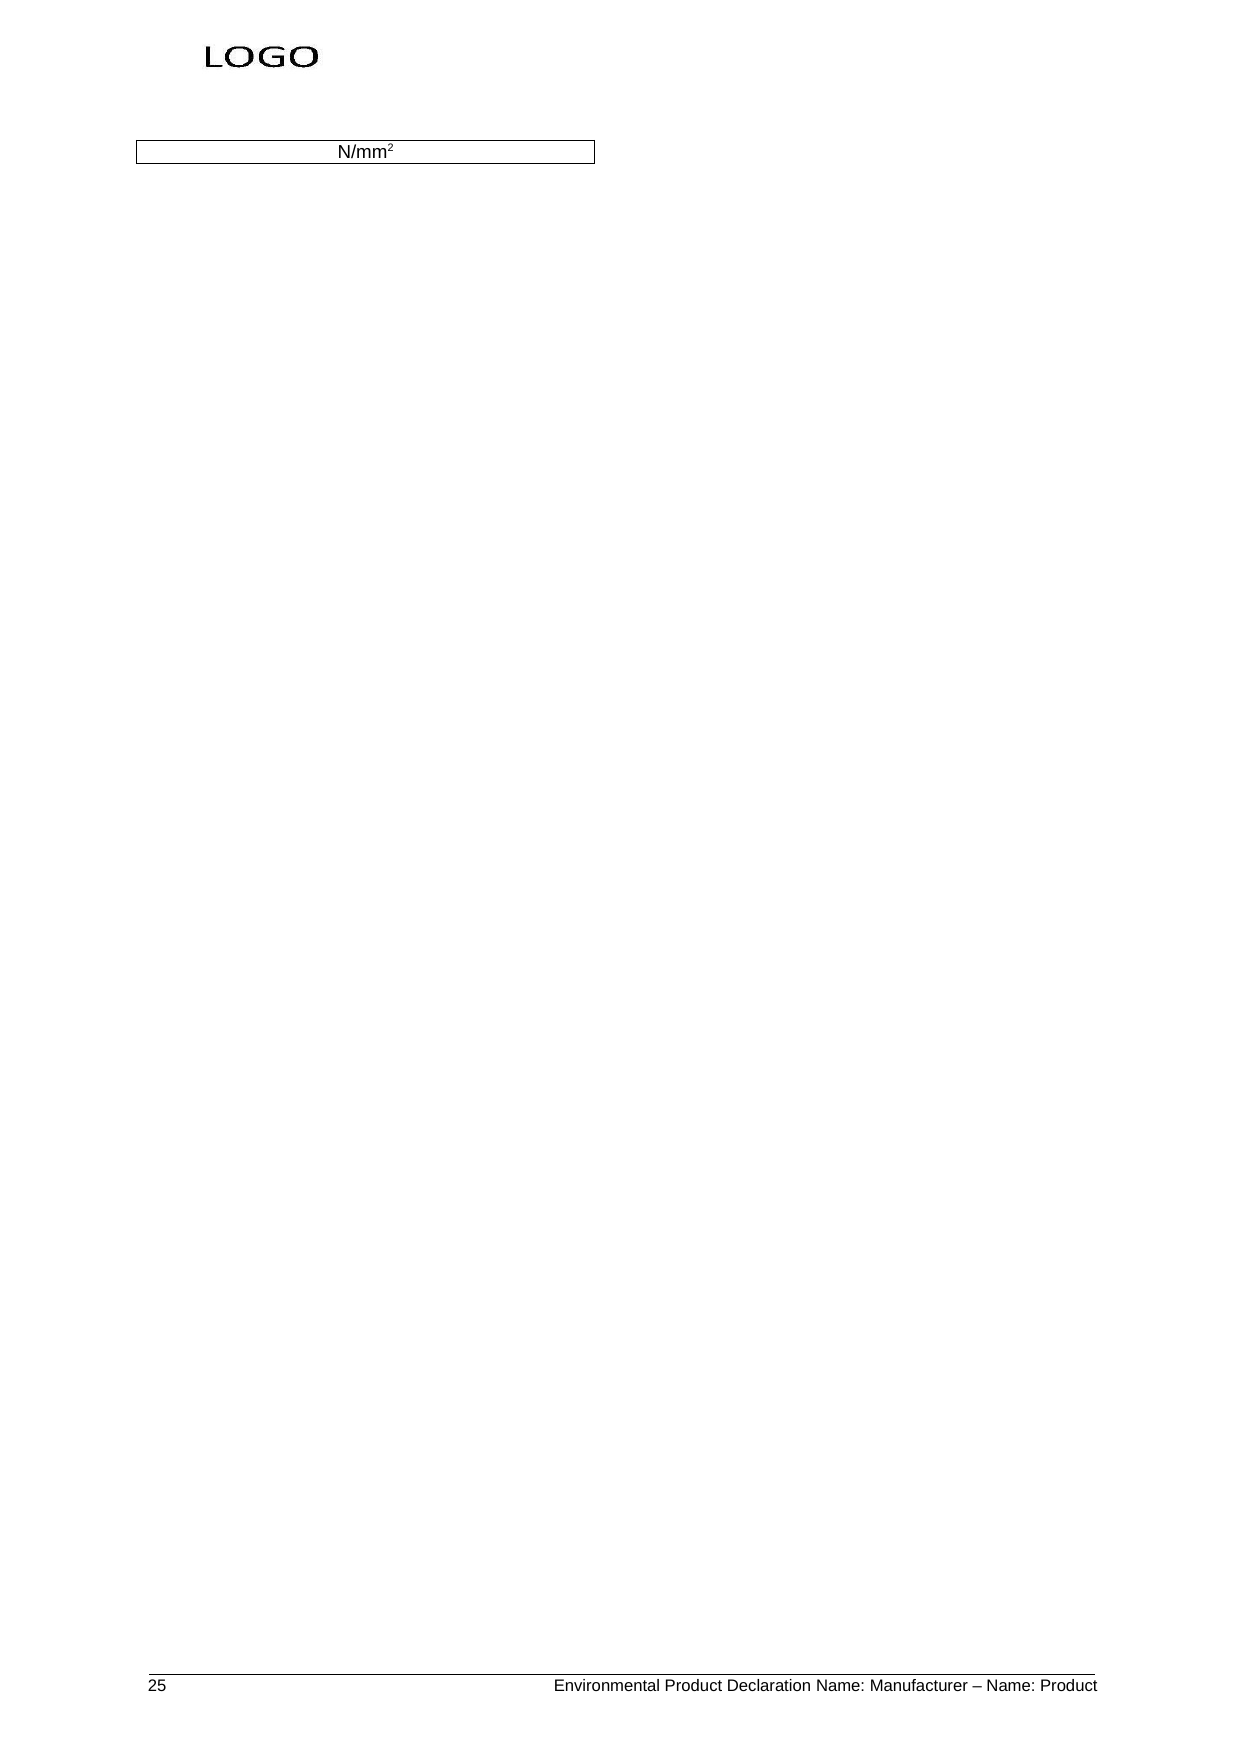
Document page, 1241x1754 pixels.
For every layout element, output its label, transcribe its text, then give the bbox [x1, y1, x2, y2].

picture [148, 13, 624, 102]
table_cell N/mm2 [137, 141, 594, 162]
